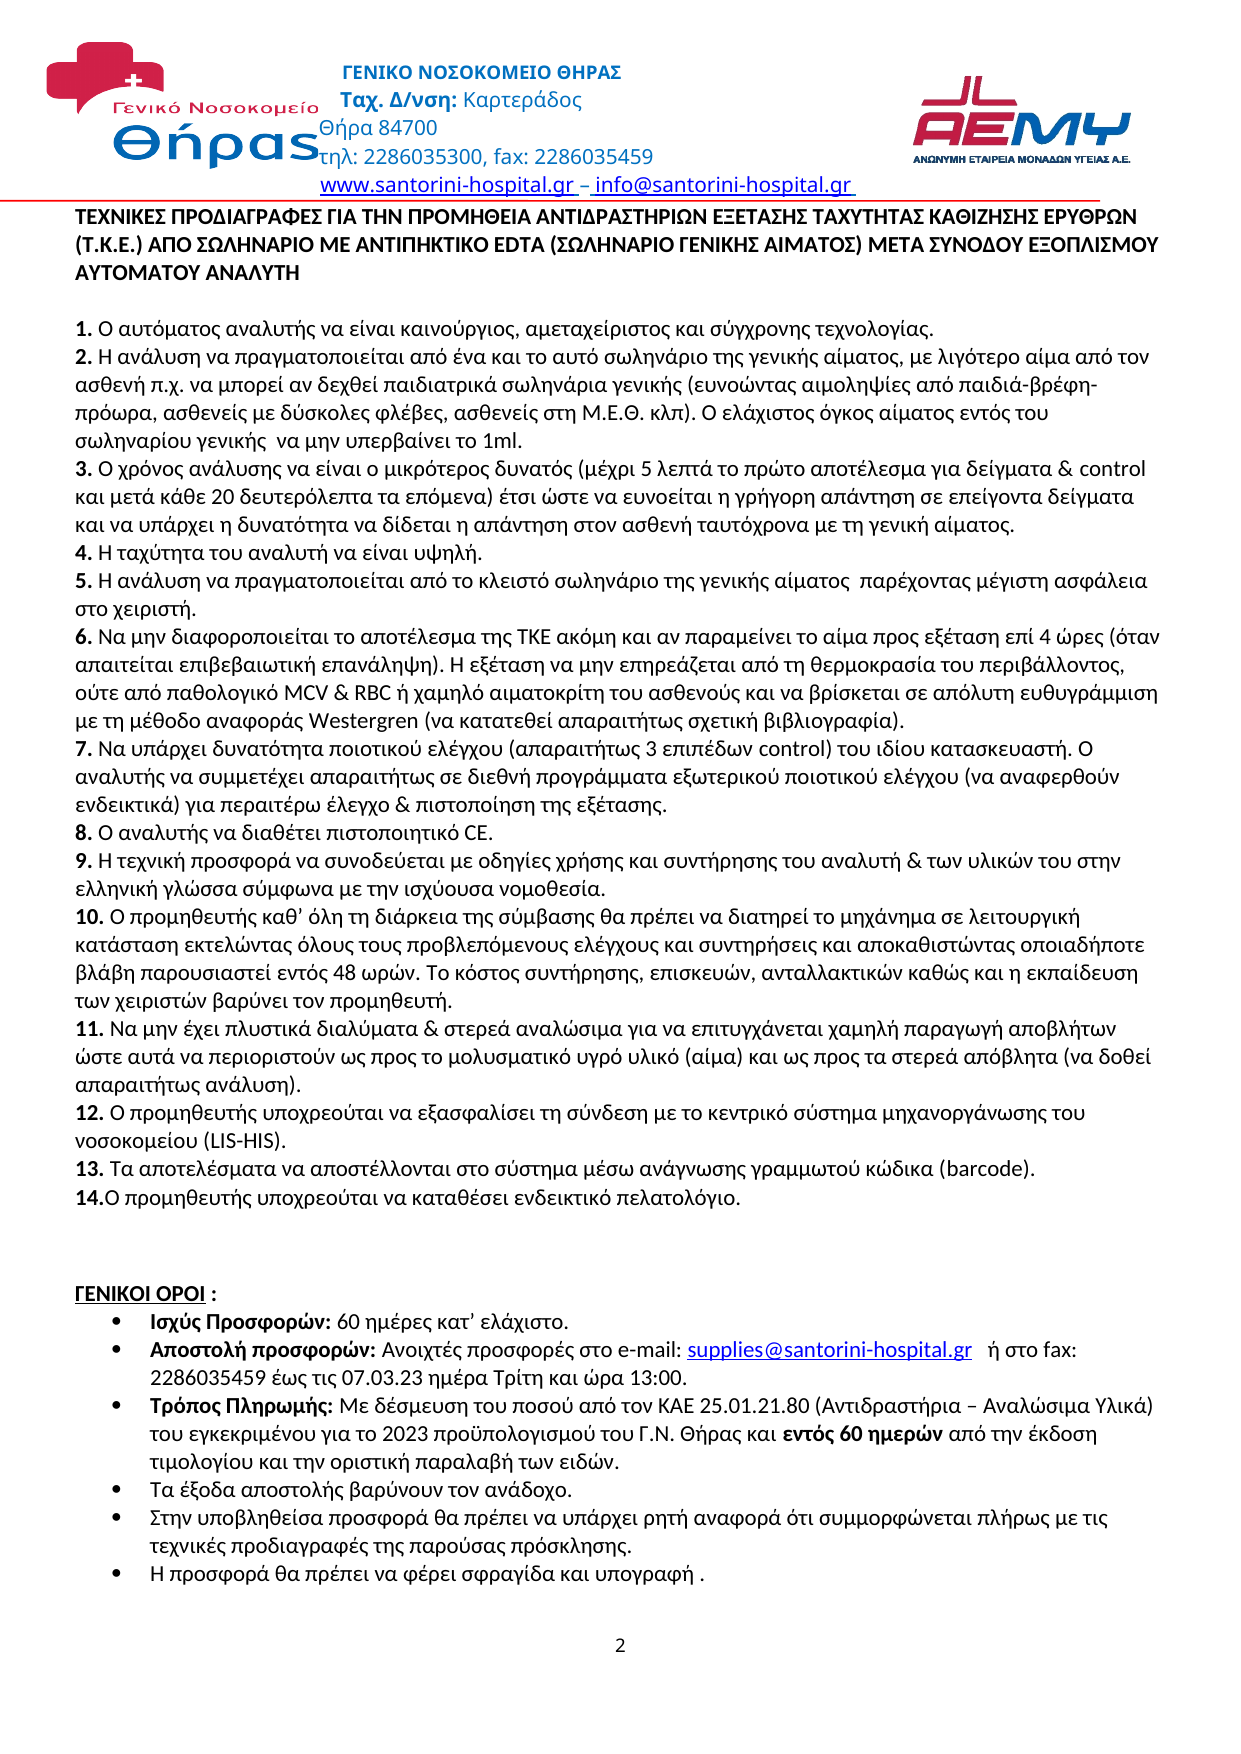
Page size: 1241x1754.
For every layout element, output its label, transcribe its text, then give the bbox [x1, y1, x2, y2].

text 3. Ο χρόνος ανάλυσης να είναι o μικρότερος δυνατός (μέχρι 5 λεπτά το πρώτο αποτέλεσμα για δείγματα & control και μετά κάθε 20 δευτερόλεπτα τα επόμενα) έτσι ώστε να ευνοείται η γρήγορη απάντηση σε επείγοντα δείγματα και να υπάρχει η δυνατότητα να δίδεται η απάντηση στον ασθενή ταυτόχρονα με τη γενική αίματος. [75, 454, 1165, 538]
list Τρόπος Πληρωμής: Με δέσμευση του ποσού από τον ΚΑΕ 25.01.21.80 (Αντιδραστήρια – Αναλώσιμα Υλικά) του εγκεκριμένου για το 2023 προϋπολογισμού του Γ.Ν. Θήρας και εντός 60 ημερών από την έκδοση τιμολογίου και την οριστική παραλαβή των ειδών. [112, 1391, 1165, 1475]
text 4. Η ταχύτητα του αναλυτή να είναι υψηλή. [75, 538, 1165, 566]
text 12. Ο προμηθευτής υποχρεούται να εξασφαλίσει τη σύνδεση με το κεντρικό σύστημα μηχανοργάνωσης του νοσοκομείου (LIS-HIS). [75, 1098, 1165, 1154]
text 7. Να υπάρχει δυνατότητα ποιοτικού ελέγχου (απαραιτήτως 3 επιπέδων control) του ιδίου κατασκευαστή. Ο αναλυτής να συμμετέχει απαραιτήτως σε διεθνή προγράμματα εξωτερικού ποιοτικού ελέγχου (να αναφερθούν ενδεικτικά) για περαιτέρω έλεγχο & πιστοποίηση της εξέτασης. [75, 734, 1165, 818]
text 6. Να μην διαφοροποιείται το αποτέλεσμα της ΤΚΕ ακόμη και αν παραμείνει το αίμα προς εξέταση επί 4 ώρες (όταν απαιτείται επιβεβαιωτική επανάληψη). Η εξέταση να μην επηρεάζεται από τη θερμοκρασία του περιβάλλοντος, ούτε από παθολογικό MCV & RBC ή χαμηλό αιματοκρίτη του ασθενούς και να βρίσκεται σε απόλυτη ευθυγράμμιση με τη μέθοδο αναφοράς Westergren (να κατατεθεί απαραιτήτως σχετική βιβλιογραφία). [75, 622, 1165, 734]
text 10. Ο προμηθευτής καθ’ όλη τη διάρκεια της σύμβασης θα πρέπει να διατηρεί το μηχάνημα σε λειτουργική κατάσταση εκτελώντας όλους τους προβλεπόμενους ελέγχους και συντηρήσεις και αποκαθιστώντας οποιαδήποτε βλάβη παρουσιαστεί εντός 48 ωρών. Το κόστος συντήρησης, επισκευών, ανταλλακτικών καθώς και η εκπαίδευση των χειριστών βαρύνει τον προμηθευτή. [75, 902, 1165, 1014]
list Αποστολή προσφορών: Ανοιχτές προσφορές στο e-mail: supplies@santorini-hospital.gr ή στο fax: 2286035459 έως τις 07.03.23 ημέρα Τρίτη και ώρα 13:00. [112, 1335, 1165, 1391]
text 11. Να μην έχει πλυστικά διαλύματα & στερεά αναλώσιμα για να επιτυγχάνεται χαμηλή παραγωγή αποβλήτων ώστε αυτά να περιοριστούν ως προς το μολυσματικό υγρό υλικό (αίμα) και ως προς τα στερεά απόβλητα (να δοθεί απαραιτήτως ανάλυση). [75, 1014, 1165, 1098]
text 8. Ο αναλυτής να διαθέτει πιστοποιητικό CE. [75, 818, 1165, 846]
text 5. Η ανάλυση να πραγματοποιείται από το κλειστό σωληνάριο της γενικής αίματος παρέχοντας μέγιστη ασφάλεια στο χειριστή. [75, 566, 1165, 622]
list Στην υποβληθείσα προσφορά θα πρέπει να υπάρχει ρητή αναφορά ότι συμμορφώνεται πλήρως με τις τεχνικές προδιαγραφές της παρούσας πρόσκλησης. [112, 1503, 1165, 1559]
text 13. Τα αποτελέσματα να αποστέλλονται στο σύστημα μέσω ανάγνωσης γραμμωτού κώδικα (barcode). [75, 1154, 1165, 1183]
text 1. Ο αυτόματος αναλυτής να είναι καινούργιος, αμεταχείριστος και σύγχρονης τεχνολογίας. [75, 314, 1165, 342]
list Η προσφορά θα πρέπει να φέρει σφραγίδα και υπογραφή . [112, 1559, 1165, 1587]
picture [903, 53, 1145, 183]
text ΓΕΝΙΚΟΙ ΟΡΟΙ : [75, 1279, 1165, 1307]
picture [46, 42, 319, 169]
text 14.Ο προμηθευτής υποχρεούται να καταθέσει ενδεικτικό πελατολόγιο. [75, 1183, 1165, 1211]
text 2. Η ανάλυση να πραγματοποιείται από ένα και το αυτό σωληνάριο της γενικής αίματος, με λιγότερο αίμα από τον ασθενή π.χ. να μπορεί αν δεχθεί παιδιατρικά σωληνάρια γενικής (ευνοώντας αιμοληψίες από παιδιά-βρέφη-πρόωρα, ασθενείς με δύσκολες φλέβες, ασθενείς στη Μ.Ε.Θ. κλπ). Ο ελάχιστος όγκος αίματος εντός του σωληναρίου γενικής να μην υπερβαίνει το 1ml. [75, 342, 1165, 454]
text 9. Η τεχνική προσφορά να συνοδεύεται με οδηγίες χρήσης και συντήρησης του αναλυτή & των υλικών του στην ελληνική γλώσσα σύμφωνα με την ισχύουσα νομοθεσία. [75, 846, 1165, 902]
list Τα έξοδα αποστολής βαρύνουν τον ανάδοχο. [112, 1475, 1165, 1503]
text ΤΕΧΝΙΚΕΣ ΠΡΟΔΙΑΓΡΑΦΕΣ ΓΙΑ ΤΗΝ ΠΡΟΜΗΘΕΙΑ ΑΝΤΙΔΡΑΣΤΗΡΙΩΝ ΕΞΕΤΑΣΗΣ ΤΑΧΥΤΗΤΑΣ ΚΑΘΙΖΗΣΗΣ ΕΡΥΘΡΩΝ (Τ.Κ.Ε.) ΑΠΟ ΣΩΛΗΝΑΡΙΟ ΜΕ ΑΝΤΙΠΗΚΤΙΚΟ EDTA (ΣΩΛΗΝΑΡΙΟ ΓΕΝΙΚΗΣ ΑΙΜΑΤΟΣ) ΜΕΤΑ ΣΥΝΟΔΟΥ ΕΞΟΠΛΙΣΜΟΥ ΑΥΤΟΜΑΤΟΥ ΑΝΑΛΥΤΗ [75, 201, 1165, 286]
list Ισχύς Προσφορών: 60 ημέρες κατ’ ελάχιστο. [112, 1307, 1165, 1335]
